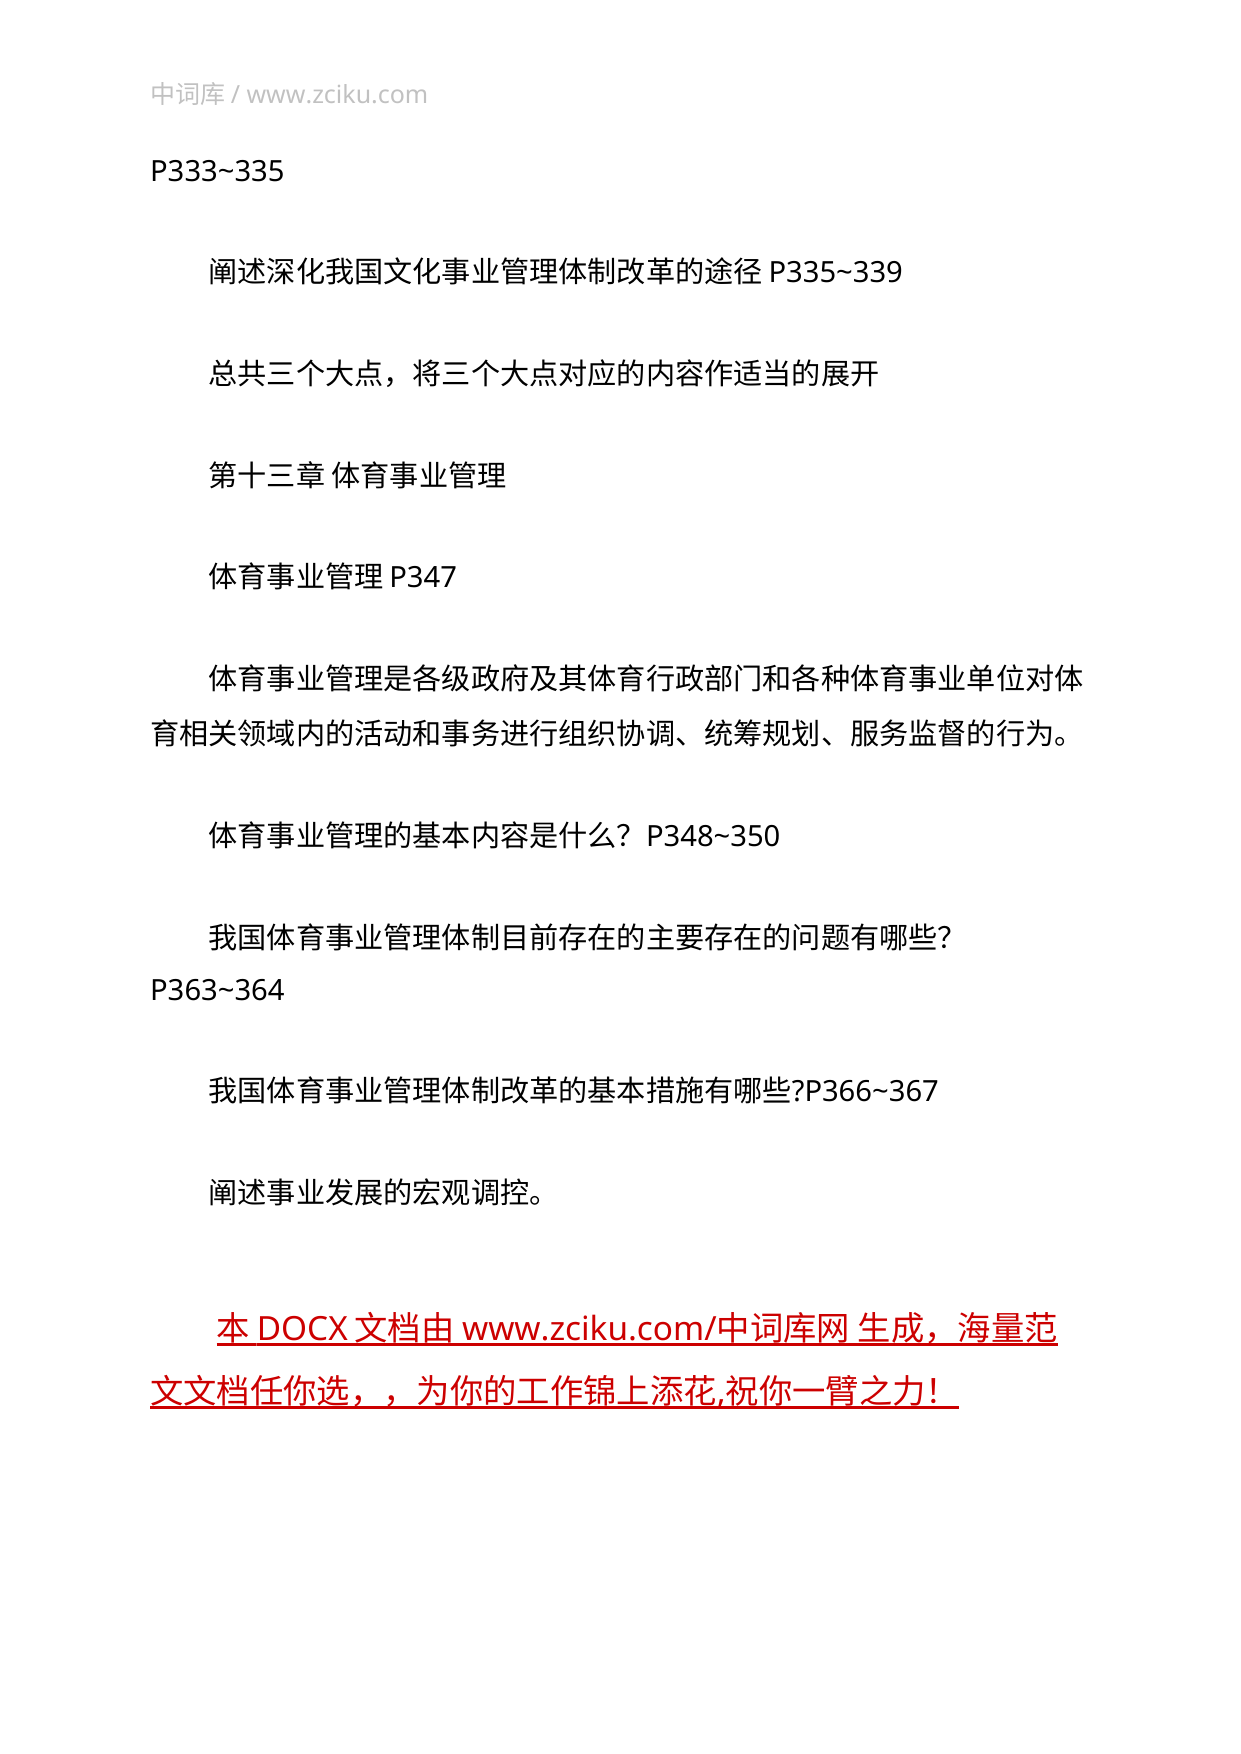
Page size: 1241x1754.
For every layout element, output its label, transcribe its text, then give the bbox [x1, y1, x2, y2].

text 体育事业管理的基本内容是什么？P348~350 [150, 813, 1090, 855]
text 本DOCX文档由 www.zciku.com/中词库网 生成，海量范文文档任你选，，为你的工作锦上添花,祝你一臂之力！ [150, 1302, 1090, 1413]
text 我国体育事业管理体制改革的基本措施有哪些?P366~367 [150, 1067, 1090, 1109]
text 总共三个大点，将三个大点对应的内容作适当的展开 [150, 350, 1090, 393]
text 阐述深化我国文化事业管理体制改革的途径P335~339 [150, 248, 1090, 291]
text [150, 150, 1090, 190]
text 我国体育事业管理体制目前存在的主要存在的问题有哪些？P363~364 [150, 914, 1090, 1008]
text 阐述事业发展的宏观调控。 [150, 1169, 1090, 1211]
text 体育事业管理是各级政府及其体育行政部门和各种体育事业单位对体育相关领域内的活动和事务进行组织协调、统筹规划、服务监督的行为。 [150, 656, 1090, 753]
text 体育事业管理P347 [150, 554, 1090, 596]
text 第十三章 体育事业管理 [150, 452, 1090, 494]
